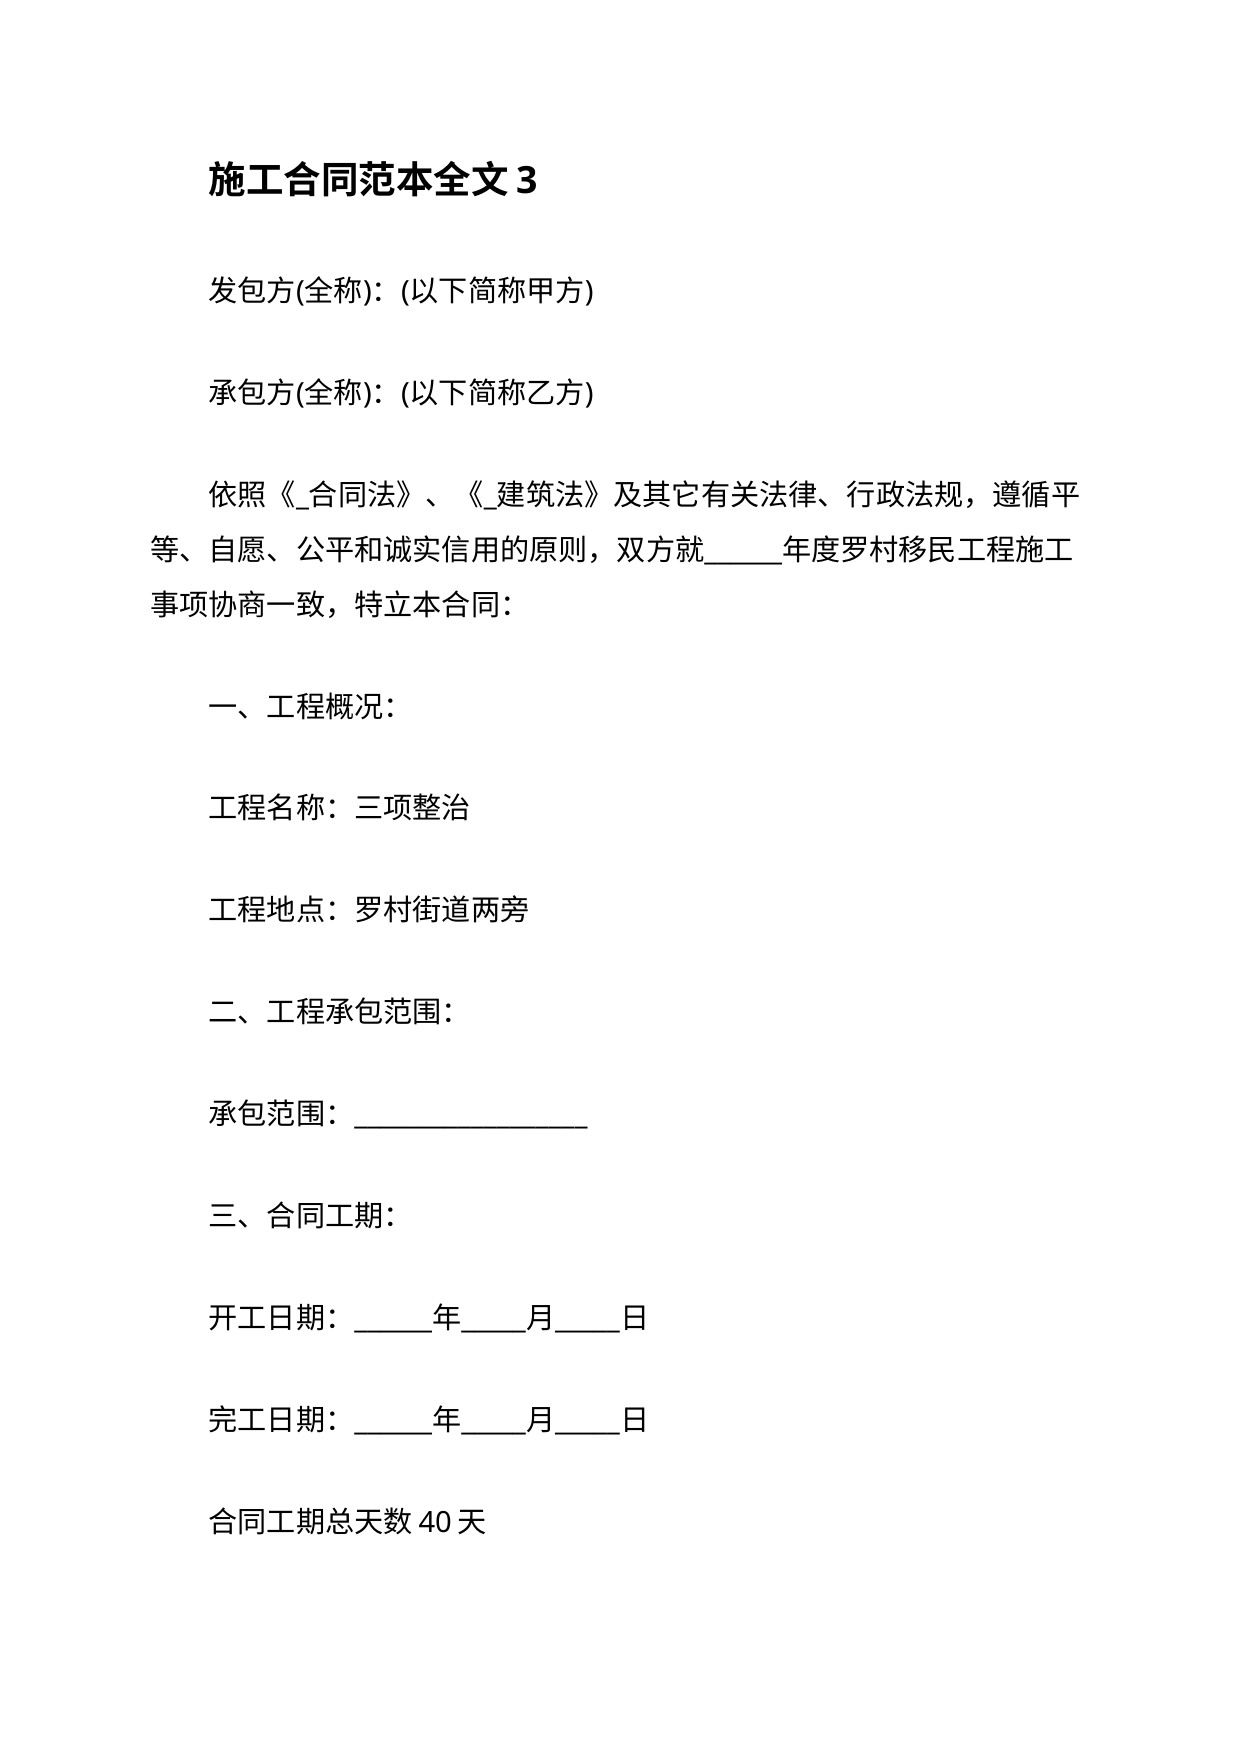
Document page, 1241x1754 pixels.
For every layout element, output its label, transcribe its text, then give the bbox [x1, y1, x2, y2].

text 承包范围：__________________ [150, 1090, 1090, 1133]
text 发包方(全称)：(以下简称甲方) [150, 268, 1090, 310]
text 承包方(全称)：(以下简称乙方) [150, 369, 1090, 412]
text 工程名称：三项整治 [150, 785, 1090, 827]
text 施工合同范本全文3 [150, 150, 1090, 204]
text 合同工期总天数40天 [150, 1498, 1090, 1541]
text 完工日期：______年_____月_____日 [150, 1396, 1090, 1438]
text 三、合同工期： [150, 1192, 1090, 1235]
text 二、工程承包范围： [150, 989, 1090, 1031]
text 工程地点：罗村街道两旁 [150, 887, 1090, 929]
text 一、工程概况： [150, 683, 1090, 726]
text 开工日期：______年_____月_____日 [150, 1294, 1090, 1337]
text 依照《_合同法》、《_建筑法》及其它有关法律、行政法规，遵循平等、自愿、公平和诚实信用的原则，双方就______年度罗村移民工程施工事项协商一致，特立本合同： [150, 472, 1090, 624]
